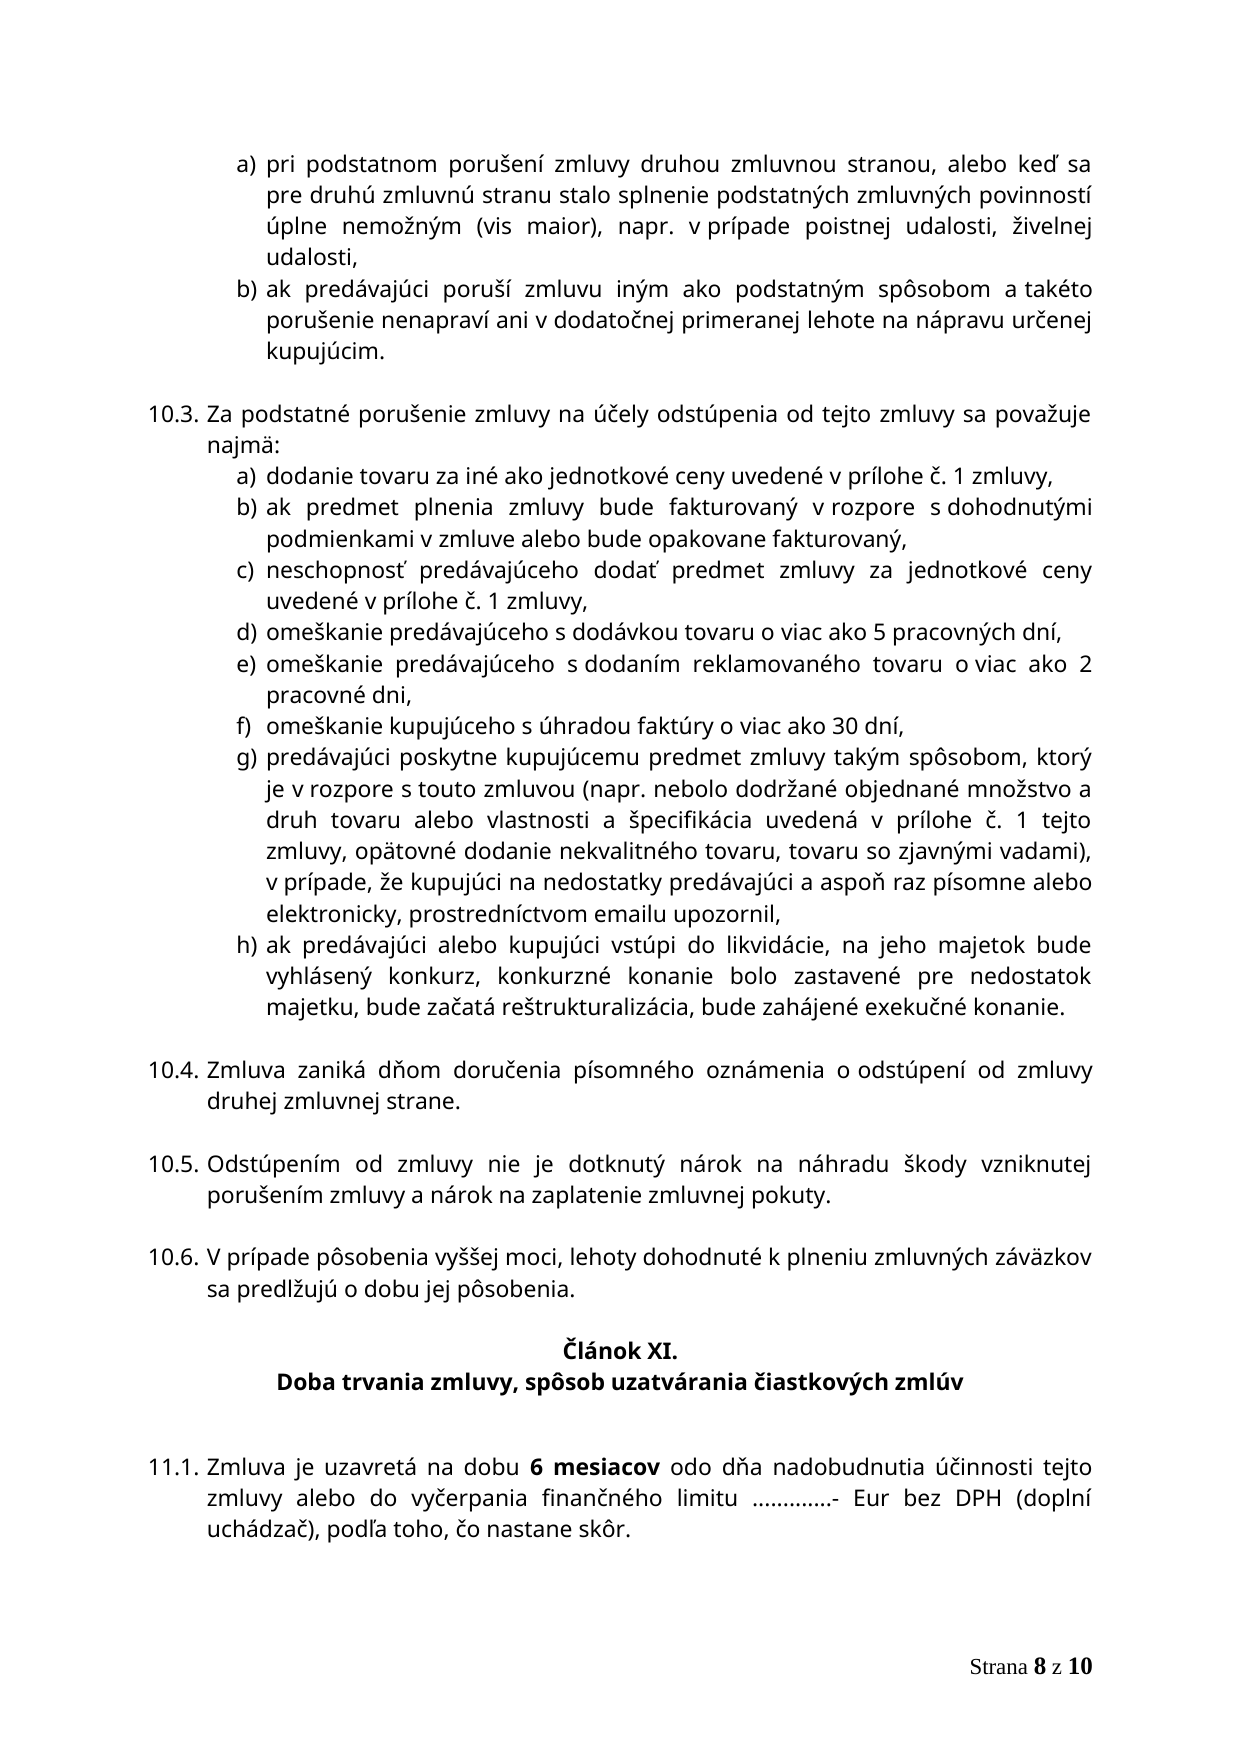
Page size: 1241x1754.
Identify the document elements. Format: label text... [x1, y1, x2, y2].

list Zmluva je uzavretá na dobu 6 mesiacov odo dňa nadobudnutia účinnosti tejto zmluvy alebo do vyčerpania finančného limitu .............- Eur bez DPH (doplní uchádzač), podľa toho, čo nastane skôr. [148, 1451, 1093, 1544]
list V prípade pôsobenia vyššej moci, lehoty dohodnuté k plneniu zmluvných záväzkov sa predlžujú o dobu jej pôsobenia. [148, 1241, 1093, 1304]
list pri podstatnom porušení zmluvy druhou zmluvnou stranou, alebo keď sa pre druhú zmluvnú stranu stalo splnenie podstatných zmluvných povinností úplne nemožným (vis maior), napr. v prípade poistnej udalosti, živelnej udalosti, [236, 148, 1093, 273]
list dodanie tovaru za iné ako jednotkové ceny uvedené v prílohe č. 1 zmluvy, [236, 460, 1093, 491]
list predávajúci poskytne kupujúcemu predmet zmluvy takým spôsobom, ktorý je v rozpore s touto zmluvou (napr. nebolo dodržané objednané množstvo a druh tovaru alebo vlastnosti a špecifikácia uvedená v prílohe č. 1 tejto zmluvy, opätovné dodanie nekvalitného tovaru, tovaru so zjavnými vadami), v prípade, že kupujúci na nedostatky predávajúci a aspoň raz písomne alebo elektronicky, prostredníctvom emailu upozornil, [236, 741, 1093, 929]
list Za podstatné porušenie zmluvy na účely odstúpenia od tejto zmluvy sa považuje najmä: [148, 398, 1093, 460]
list omeškanie kupujúceho s úhradou faktúry o viac ako 30 dní, [236, 710, 1093, 741]
list neschopnosť predávajúceho dodať predmet zmluvy za jednotkové ceny uvedené v prílohe č. 1 zmluvy, [236, 554, 1093, 616]
list omeškanie predávajúceho s dodávkou tovaru o viac ako 5 pracovných dní, [236, 616, 1093, 648]
list Zmluva zaniká dňom doručenia písomného oznámenia o odstúpení od zmluvy druhej zmluvnej strane. [148, 1054, 1093, 1116]
list omeškanie predávajúceho s dodaním reklamovaného tovaru o viac ako 2 pracovné dni, [236, 648, 1093, 710]
subtitle Článok XI. Doba trvania zmluvy, spôsob uzatvárania čiastkových zmlúv [148, 1335, 1093, 1398]
list ak predávajúci alebo kupujúci vstúpi do likvidácie, na jeho majetok bude vyhlásený konkurz, konkurzné konanie bolo zastavené pre nedostatok majetku, bude začatá reštrukturalizácia, bude zahájené exekučné konanie. [236, 929, 1093, 1023]
list Odstúpením od zmluvy nie je dotknutý nárok na náhradu škody vzniknutej porušením zmluvy a nárok na zaplatenie zmluvnej pokuty. [148, 1148, 1093, 1210]
list ak predmet plnenia zmluvy bude fakturovaný v rozpore s dohodnutými podmienkami v zmluve alebo bude opakovane fakturovaný, [236, 491, 1093, 554]
list ak predávajúci poruší zmluvu iným ako podstatným spôsobom a takéto porušenie nenapraví ani v dodatočnej primeranej lehote na nápravu určenej kupujúcim. [236, 273, 1093, 366]
